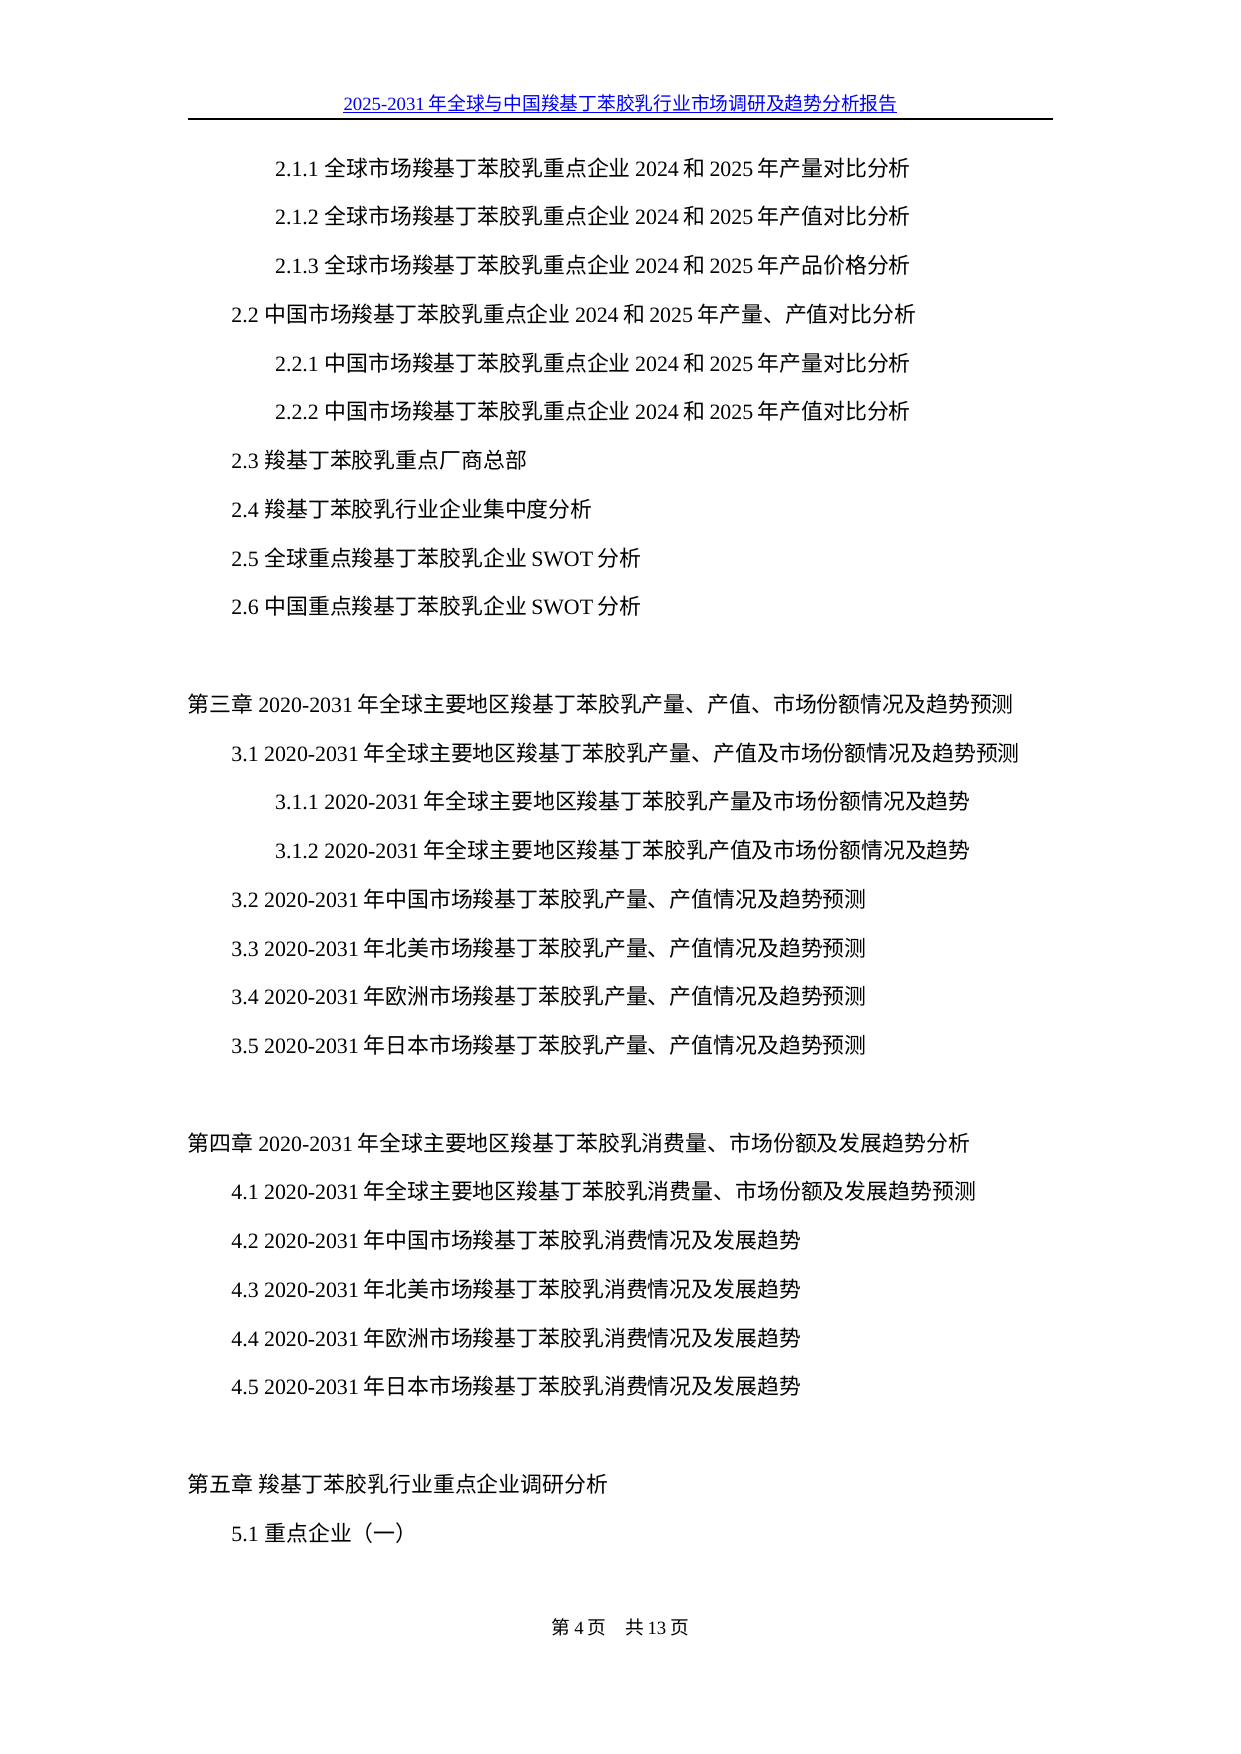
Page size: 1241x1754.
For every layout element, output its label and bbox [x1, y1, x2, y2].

text [187, 150, 1053, 1548]
